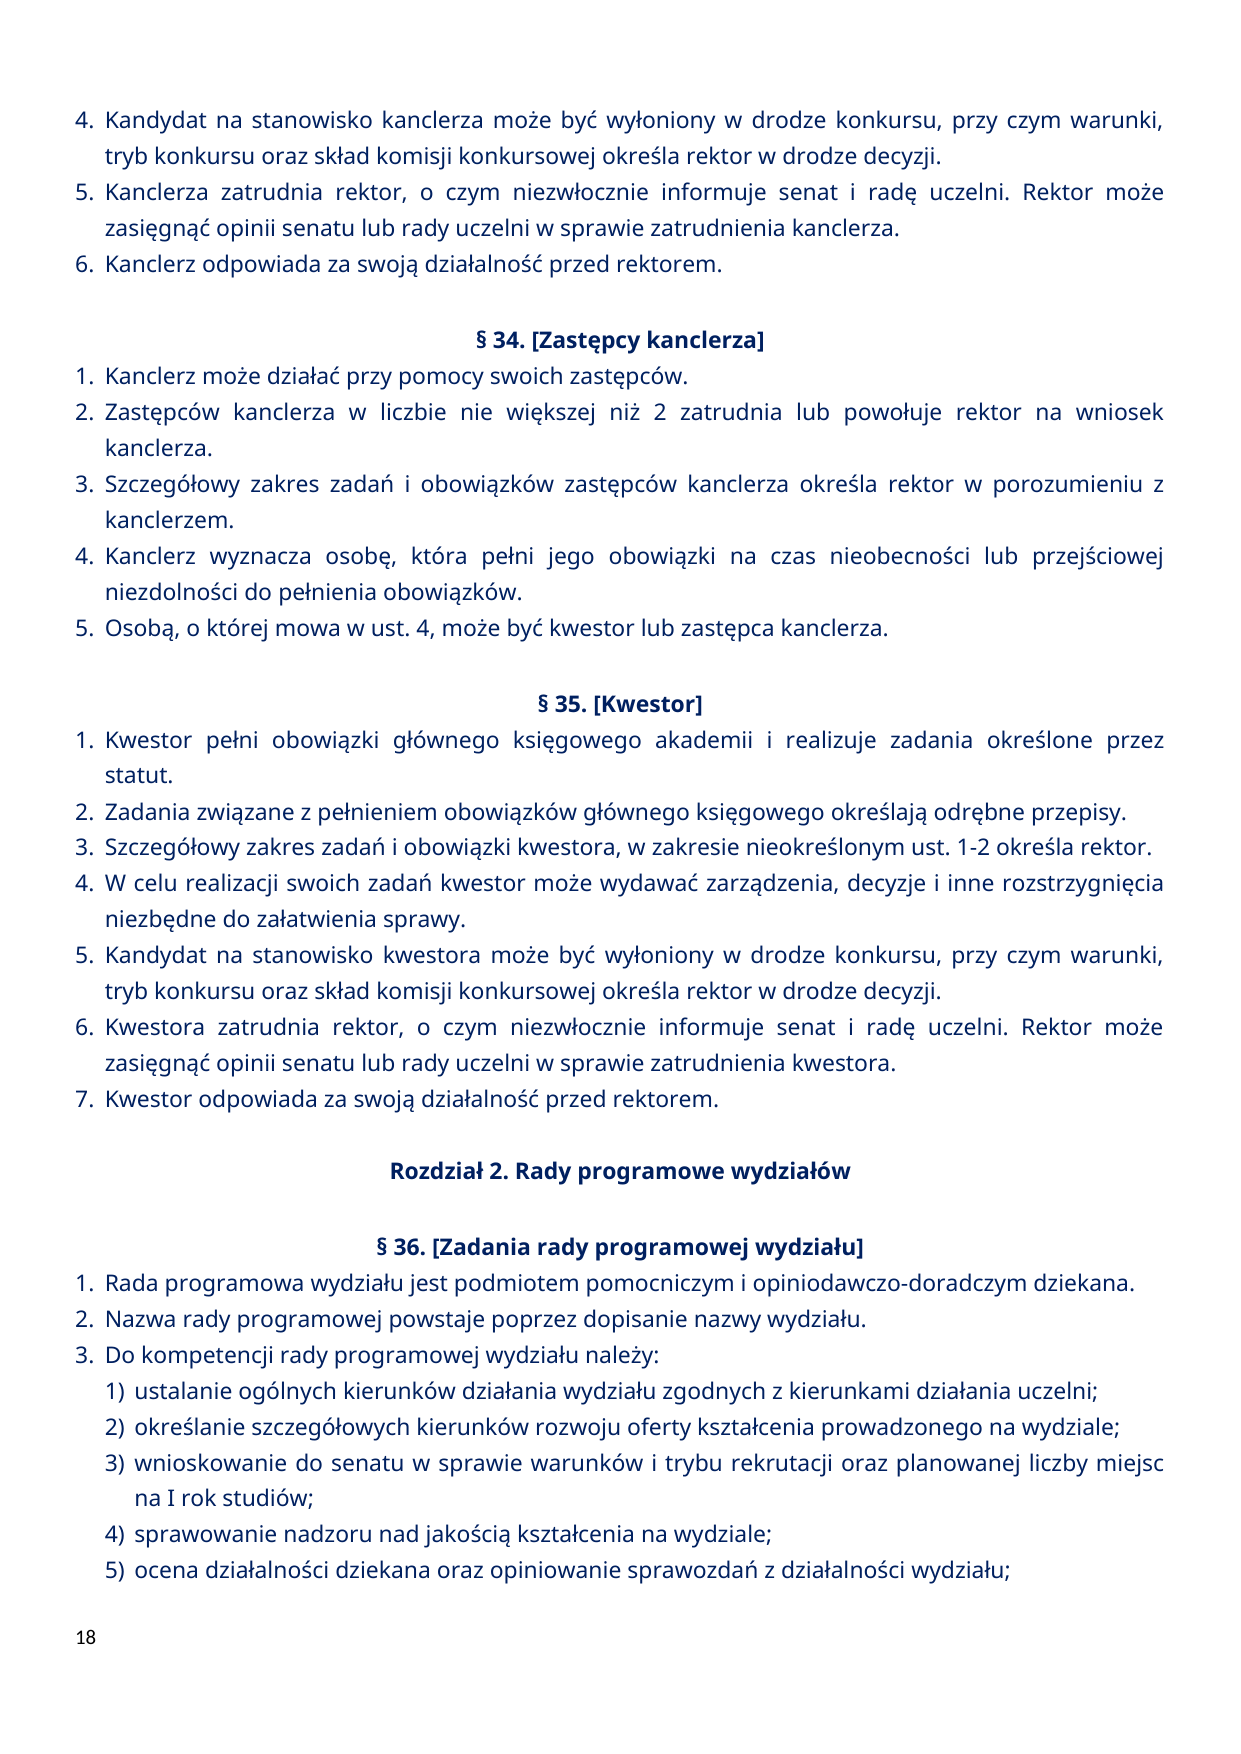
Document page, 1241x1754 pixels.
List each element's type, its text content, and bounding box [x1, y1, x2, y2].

list Nazwa rady programowej powstaje poprzez dopisanie nazwy wydziału. [75, 1303, 1165, 1334]
list sprawowanie nadzoru nad jakością kształcenia na wydziale; [104, 1518, 1165, 1549]
list Szczegółowy zakres zadań i obowiązki kwestora, w zakresie nieokreślonym ust. 1-2 określa rektor. [75, 831, 1165, 863]
list Kanclerz odpowiada za swoją działalność przed rektorem. [75, 248, 1165, 279]
list Zadania związane z pełnieniem obowiązków głównego księgowego określają odrębne przepisy. [75, 795, 1165, 827]
list wnioskowanie do senatu w sprawie warunków i trybu rekrutacji oraz planowanej liczby miejsc na I rok studiów; [104, 1446, 1165, 1514]
subtitle § 34. [Zastępcy kanclerza] [75, 324, 1165, 355]
list Do kompetencji rady programowej wydziału należy: [75, 1339, 1165, 1370]
list Kwestor odpowiada za swoją działalność przed rektorem. [75, 1083, 1165, 1114]
list Kandydat na stanowisko kanclerza może być wyłoniony w drodze konkursu, przy czym warunki, tryb konkursu oraz skład komisji konkursowej określa rektor w drodze decyzji. [75, 104, 1165, 171]
list ocena działalności dziekana oraz opiniowanie sprawozdań z działalności wydziału; [104, 1554, 1165, 1586]
list Zastępców kanclerza w liczbie nie większej niż 2 zatrudnia lub powołuje rektor na wniosek kanclerza. [75, 396, 1165, 463]
list Kandydat na stanowisko kwestora może być wyłoniony w drodze konkursu, przy czym warunki, tryb konkursu oraz skład komisji konkursowej określa rektor w drodze decyzji. [75, 939, 1165, 1006]
list określanie szczegółowych kierunków rozwoju oferty kształcenia prowadzonego na wydziale; [104, 1411, 1165, 1442]
list Kanclerz może działać przy pomocy swoich zastępców. [75, 360, 1165, 391]
list Kwestora zatrudnia rektor, o czym niezwłocznie informuje senat i radę uczelni. Rektor może zasięgnąć opinii senatu lub rady uczelni w sprawie zatrudnienia kwestora. [75, 1011, 1165, 1078]
list W celu realizacji swoich zadań kwestor może wydawać zarządzenia, decyzje i inne rozstrzygnięcia niezbędne do załatwienia sprawy. [75, 867, 1165, 934]
list Rada programowa wydziału jest podmiotem pomocniczym i opiniodawczo-doradczym dziekana. [75, 1267, 1165, 1298]
subtitle Rozdział 2. Rady programowe wydziałów [75, 1155, 1165, 1186]
list Kanclerza zatrudnia rektor, o czym niezwłocznie informuje senat i radę uczelni. Rektor może zasięgnąć opinii senatu lub rady uczelni w sprawie zatrudnienia kanclerza. [75, 176, 1165, 243]
subtitle § 35. [Kwestor] [75, 688, 1165, 719]
list Kanclerz wyznacza osobę, która pełni jego obowiązki na czas nieobecności lub przejściowej niezdolności do pełnienia obowiązków. [75, 540, 1165, 607]
list Szczegółowy zakres zadań i obowiązków zastępców kanclerza określa rektor w porozumieniu z kanclerzem. [75, 468, 1165, 535]
list Osobą, o której mowa w ust. 4, może być kwestor lub zastępca kanclerza. [75, 612, 1165, 643]
list Kwestor pełni obowiązki głównego księgowego akademii i realizuje zadania określone przez statut. [75, 723, 1165, 791]
subtitle § 36. [Zadania rady programowej wydziału] [75, 1231, 1165, 1262]
list ustalanie ogólnych kierunków działania wydziału zgodnych z kierunkami działania uczelni; [104, 1374, 1165, 1406]
